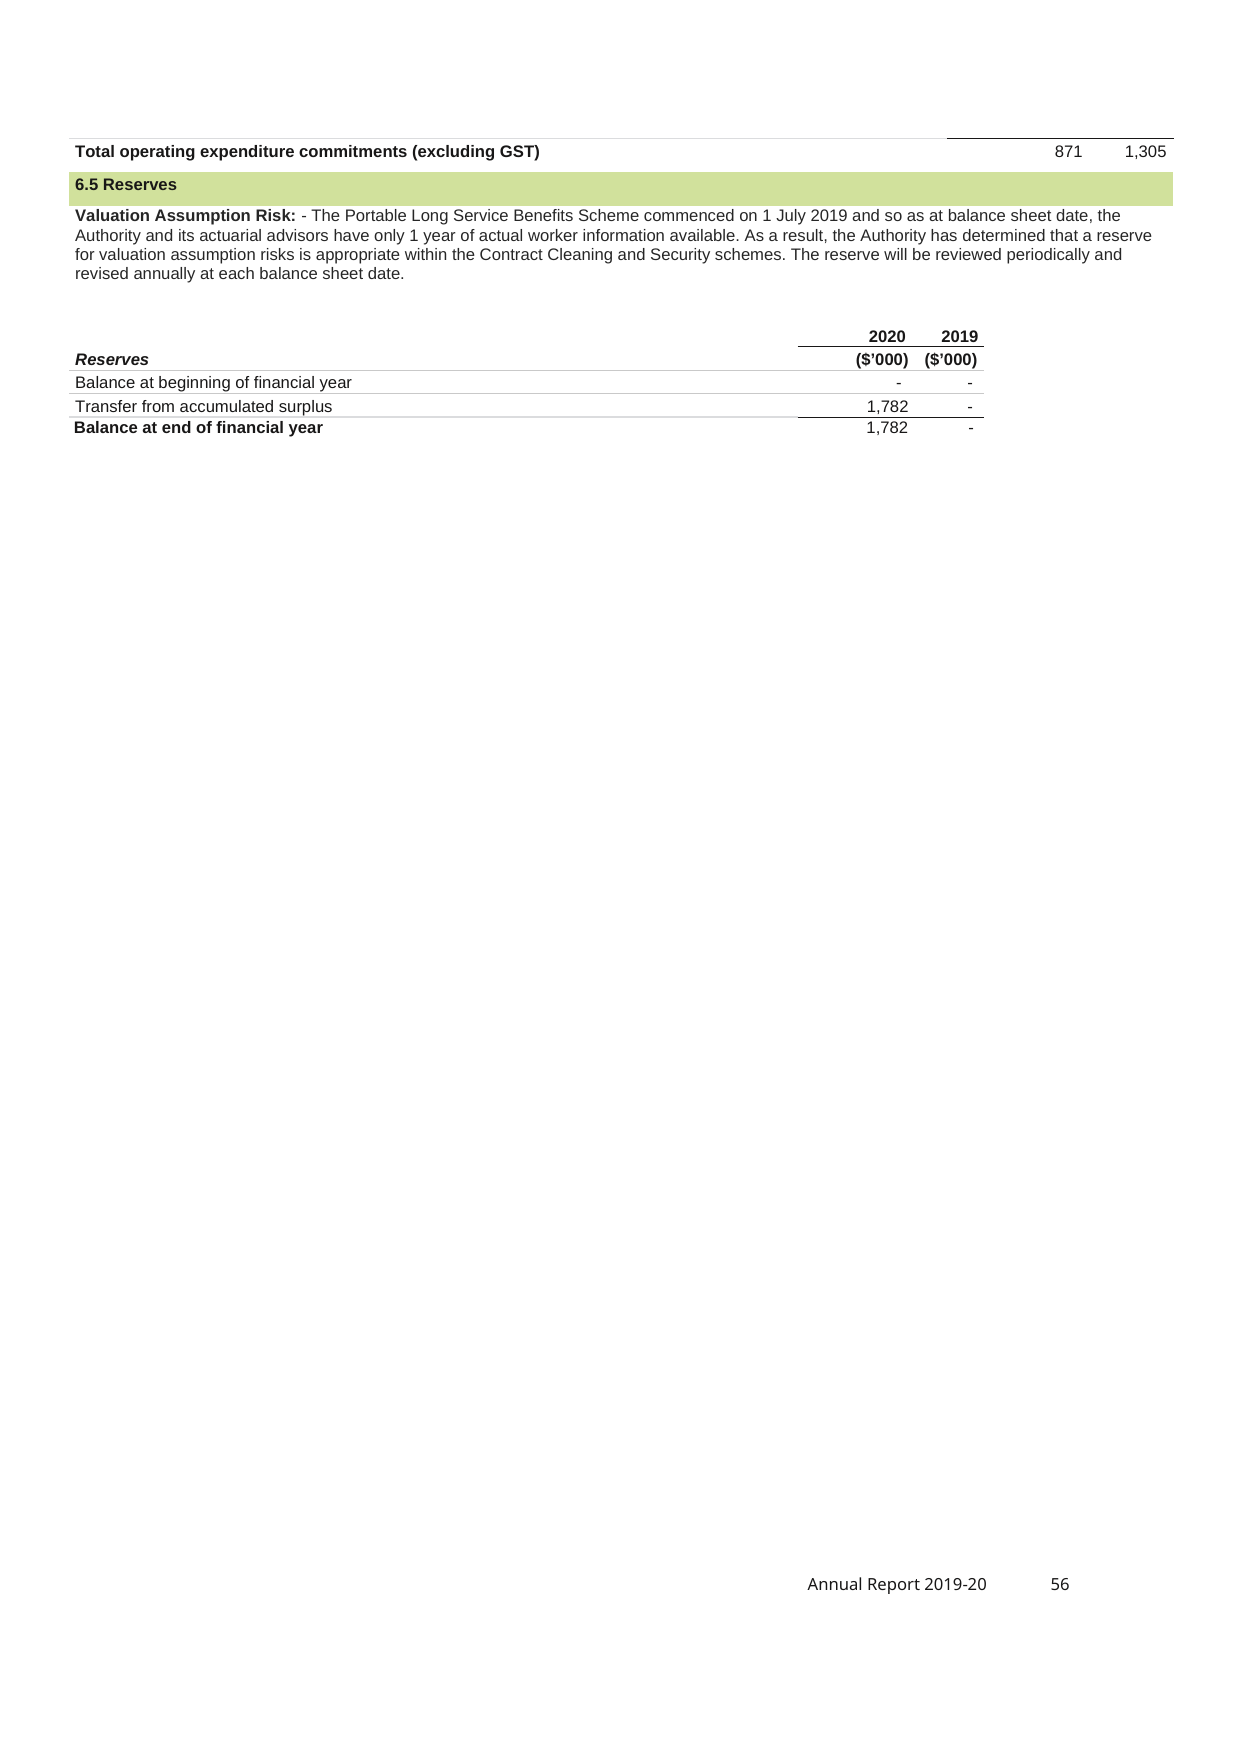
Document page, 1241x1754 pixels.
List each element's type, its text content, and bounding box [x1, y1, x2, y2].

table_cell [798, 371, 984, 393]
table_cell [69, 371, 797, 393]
text 2020 2019 [75, 327, 1165, 346]
text Valuation Assumption Risk: - The Portable Long Service Benefits Scheme commenced on 1 July 2019 and so as at balance sheet date, the Authority and its actuarial advisors have only 1 year of actual worker information available. As a result, the Authority has determined that a reserve for valuation assumption risks is appropriate within the Contract Cleaning and Security schemes. The reserve will be reviewed periodically and revised annually at each balance sheet date. [75, 206, 1165, 283]
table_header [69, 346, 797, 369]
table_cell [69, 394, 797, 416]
text Balance at end of financial year 1,782 - [74, 417, 1165, 437]
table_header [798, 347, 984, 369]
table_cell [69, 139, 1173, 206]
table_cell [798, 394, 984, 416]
